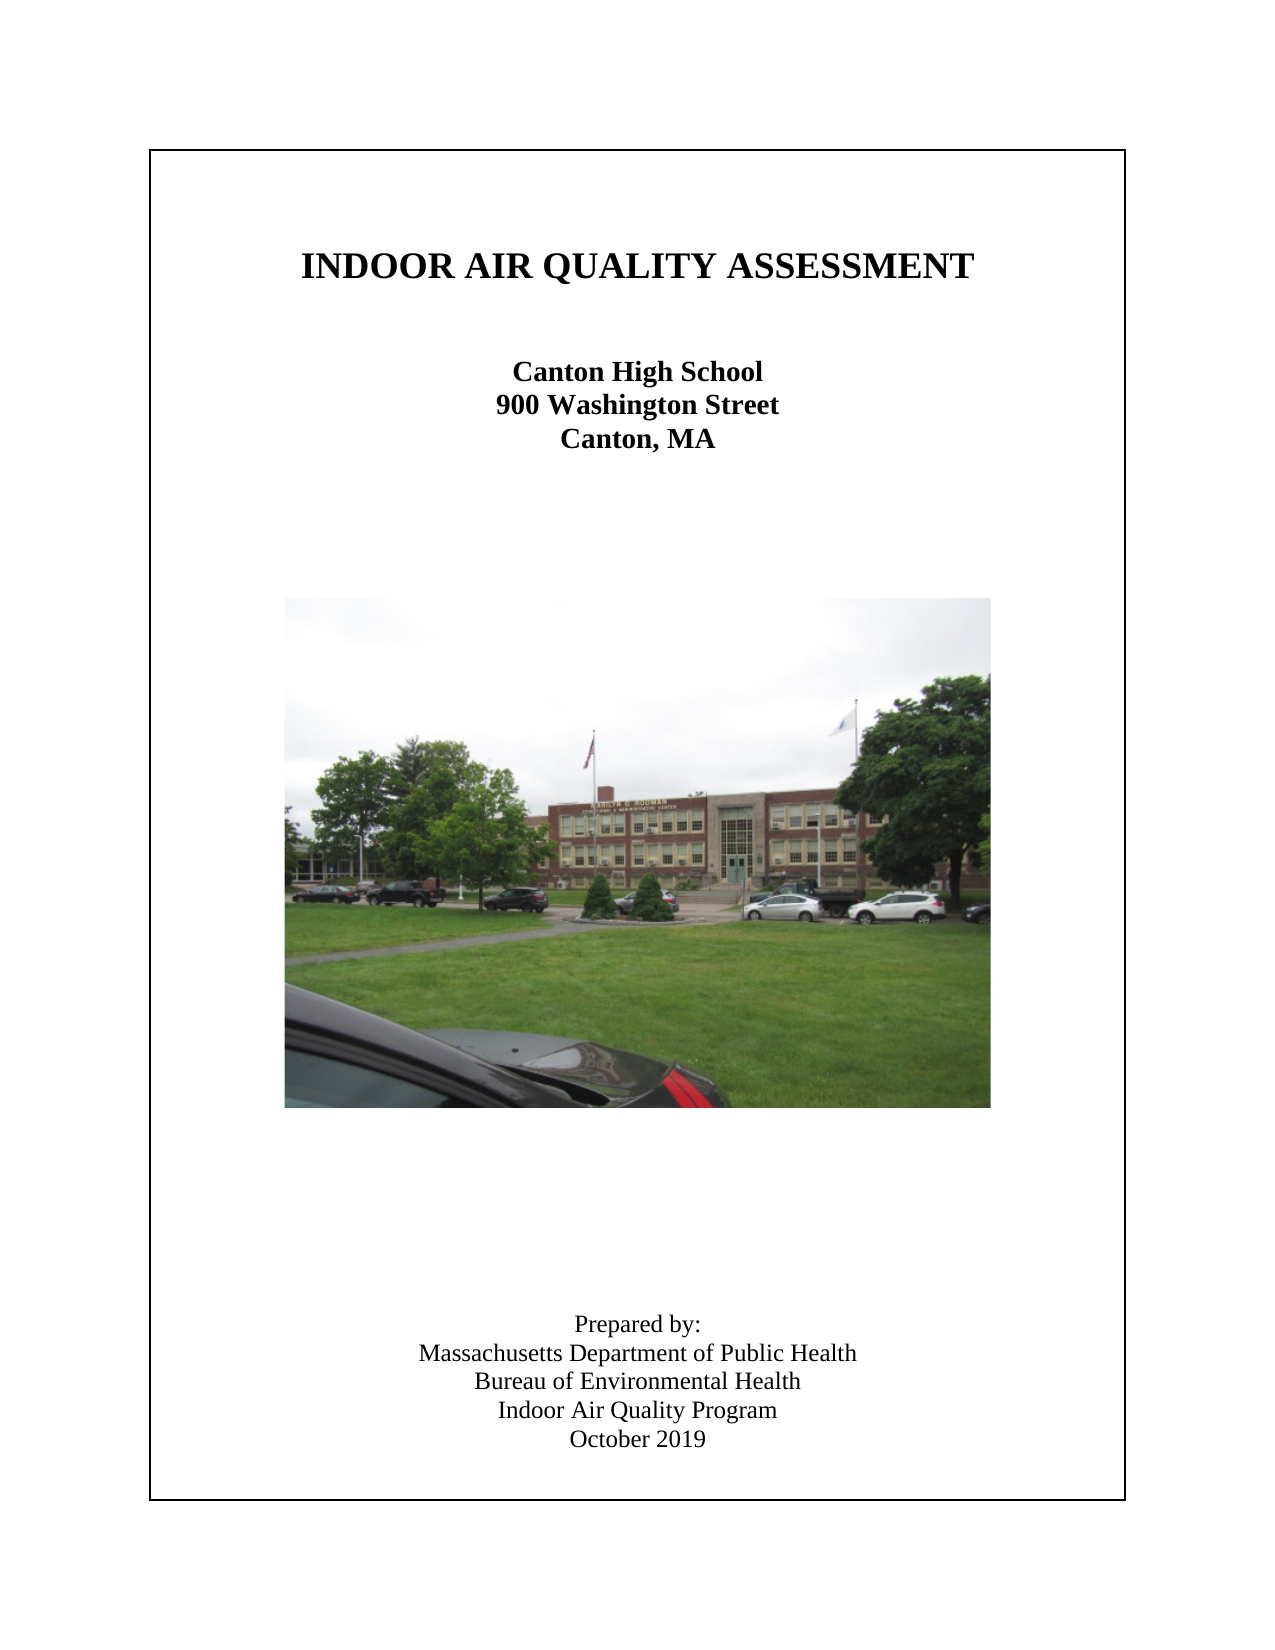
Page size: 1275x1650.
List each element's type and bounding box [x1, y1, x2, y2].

picture [284, 598, 991, 1108]
